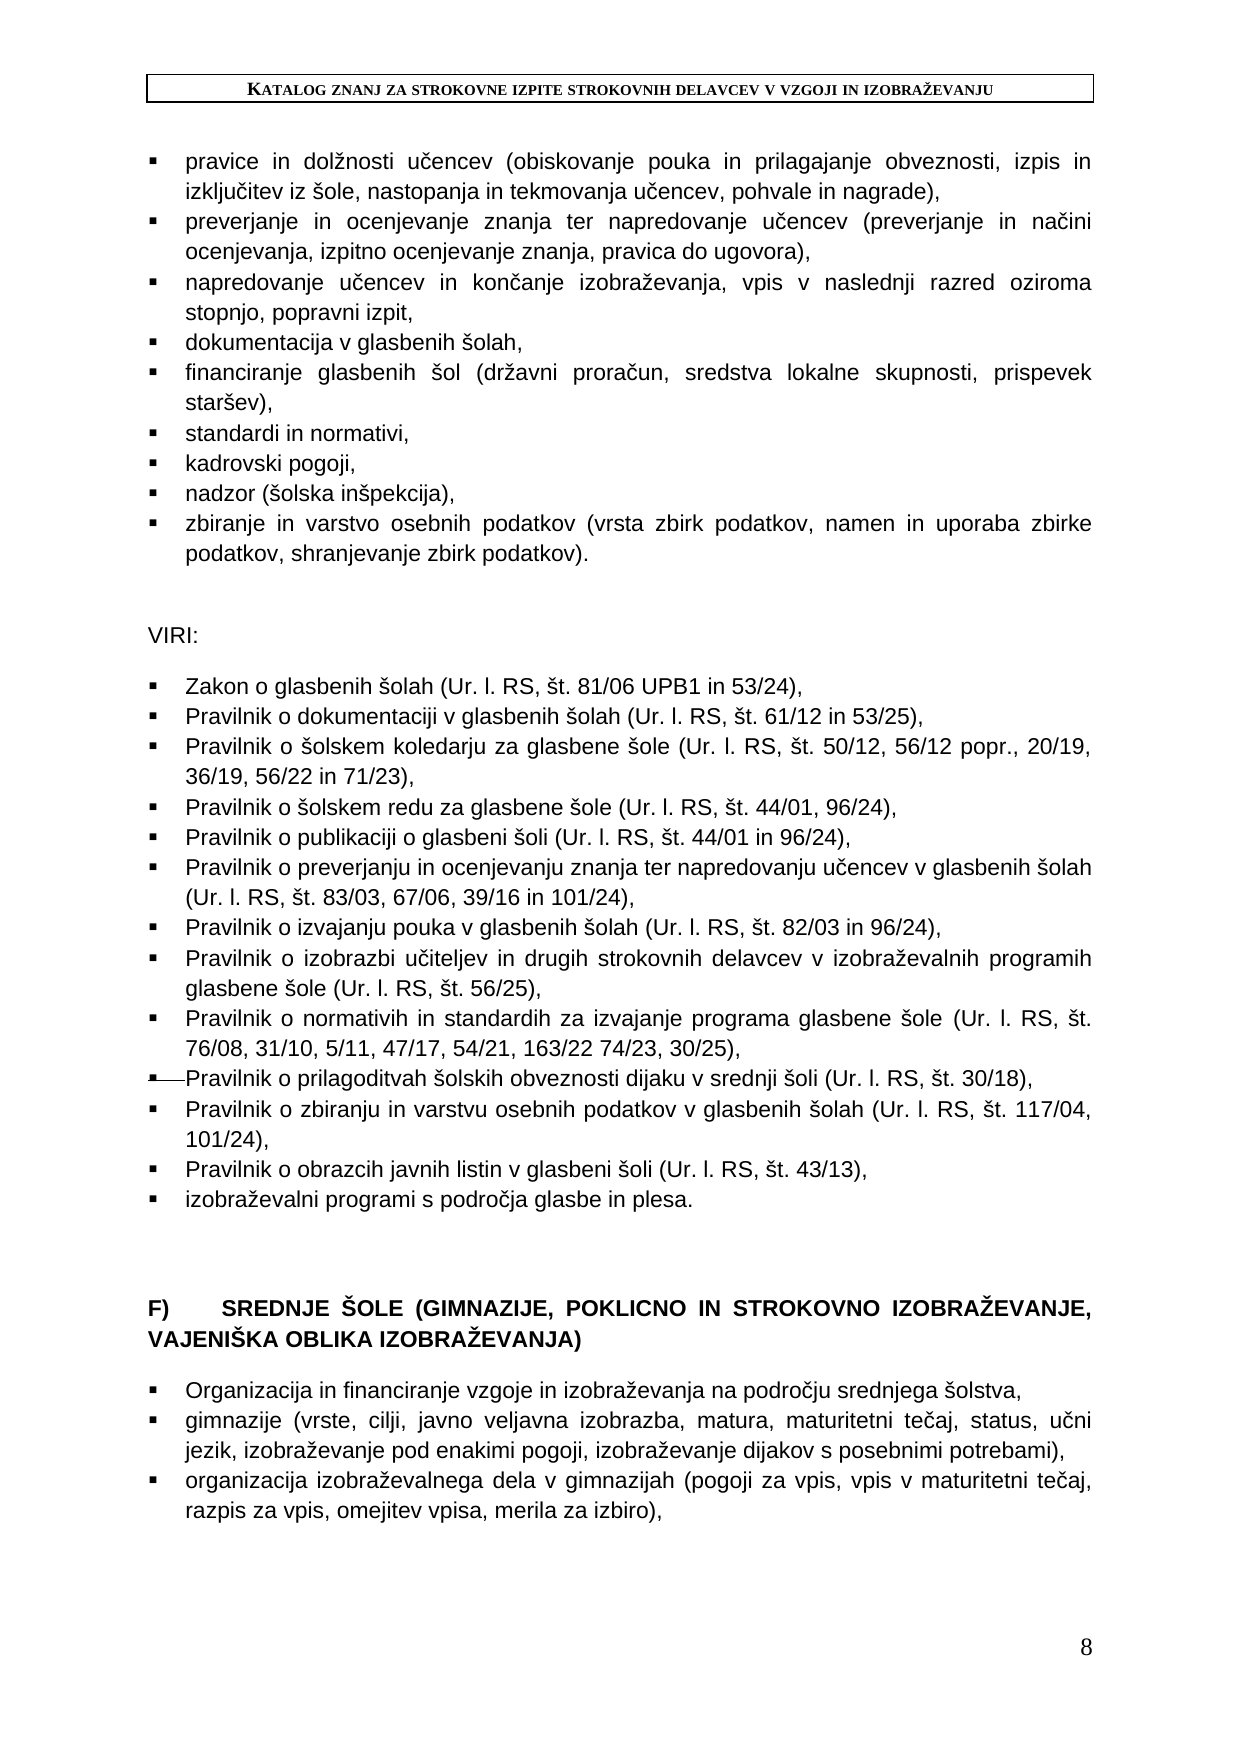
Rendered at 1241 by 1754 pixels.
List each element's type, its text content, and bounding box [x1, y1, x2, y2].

text VIRI: [148, 622, 1093, 648]
list financiranje glasbenih šol (državni proračun, sredstva lokalne skupnosti, prispevek staršev), [148, 359, 1093, 416]
list Pravilnik o prilagoditvah šolskih obveznosti dijaku v srednji šoli (Ur. l. RS, št. 30/18), [148, 1065, 1093, 1092]
list Pravilnik o zbiranju in varstvu osebnih podatkov v glasbenih šolah (Ur. l. RS, št. 117/04, 101/24), [148, 1096, 1093, 1152]
list izobraževalni programi s področja glasbe in plesa. [148, 1186, 1093, 1212]
list Pravilnik o preverjanju in ocenjevanju znanja ter napredovanju učencev v glasbenih šolah (Ur. l. RS, št. 83/03, 67/06, 39/16 in 101/24), [148, 854, 1093, 910]
list Pravilnik o publikaciji o glasbeni šoli (Ur. l. RS, št. 44/01 in 96/24), [148, 824, 1093, 850]
list organizacija izobraževalnega dela v gimnazijah (pogoji za vpis, vpis v maturitetni tečaj, razpis za vpis, omejitev vpisa, merila za izbiro), [148, 1467, 1093, 1524]
list Zakon o glasbenih šolah (Ur. l. RS, št. 81/06 UPB1 in 53/24), [148, 673, 1093, 699]
list gimnazije (vrste, cilji, javno veljavna izobrazba, matura, maturitetni tečaj, status, učni jezik, izobraževanje pod enakimi pogoji, izobraževanje dijakov s posebnimi potrebami), [148, 1407, 1093, 1463]
list Pravilnik o izvajanju pouka v glasbenih šolah (Ur. l. RS, št. 82/03 in 96/24), [148, 914, 1093, 941]
text F) SREDNJE ŠOLE (GIMNAZIJE, POKLICNO IN STROKOVNO IZOBRAŽEVANJE, VAJENIŠKA OBLIKA IZOBRAŽEVANJA) [148, 1295, 1093, 1352]
list dokumentacija v glasbenih šolah, [148, 329, 1093, 355]
list Pravilnik o šolskem koledarju za glasbene šole (Ur. l. RS, št. 50/12, 56/12 popr., 20/19, 36/19, 56/22 in 71/23), [148, 733, 1093, 789]
list Pravilnik o obrazcih javnih listin v glasbeni šoli (Ur. l. RS, št. 43/13), [148, 1156, 1093, 1182]
list pravice in dolžnosti učencev (obiskovanje pouka in prilagajanje obveznosti, izpis in izključitev iz šole, nastopanja in tekmovanja učencev, pohvale in nagrade), [148, 148, 1093, 204]
list Pravilnik o normativih in standardih za izvajanje programa glasbene šole (Ur. l. RS, št. 76/08, 31/10, 5/11, 47/17, 54/21, 163/22 74/23, 30/25), [148, 1005, 1093, 1061]
list Pravilnik o šolskem redu za glasbene šole (Ur. l. RS, št. 44/01, 96/24), [148, 793, 1093, 820]
list preverjanje in ocenjevanje znanja ter napredovanje učencev (preverjanje in načini ocenjevanja, izpitno ocenjevanje znanja, pravica do ugovora), [148, 208, 1093, 264]
list Pravilnik o dokumentaciji v glasbenih šolah (Ur. l. RS, št. 61/12 in 53/25), [148, 703, 1093, 729]
list kadrovski pogoji, [148, 450, 1093, 476]
list napredovanje učencev in končanje izobraževanja, vpis v naslednji razred oziroma stopnjo, popravni izpit, [148, 268, 1093, 325]
list Organizacija in financiranje vzgoje in izobraževanja na področju srednjega šolstva, [148, 1377, 1093, 1403]
list zbiranje in varstvo osebnih podatkov (vrsta zbirk podatkov, namen in uporaba zbirke podatkov, shranjevanje zbirk podatkov). [148, 510, 1093, 567]
list standardi in normativi, [148, 419, 1093, 446]
list Pravilnik o izobrazbi učiteljev in drugih strokovnih delavcev v izobraževalnih programih glasbene šole (Ur. l. RS, št. 56/25), [148, 944, 1093, 1001]
list nadzor (šolska inšpekcija), [148, 480, 1093, 506]
